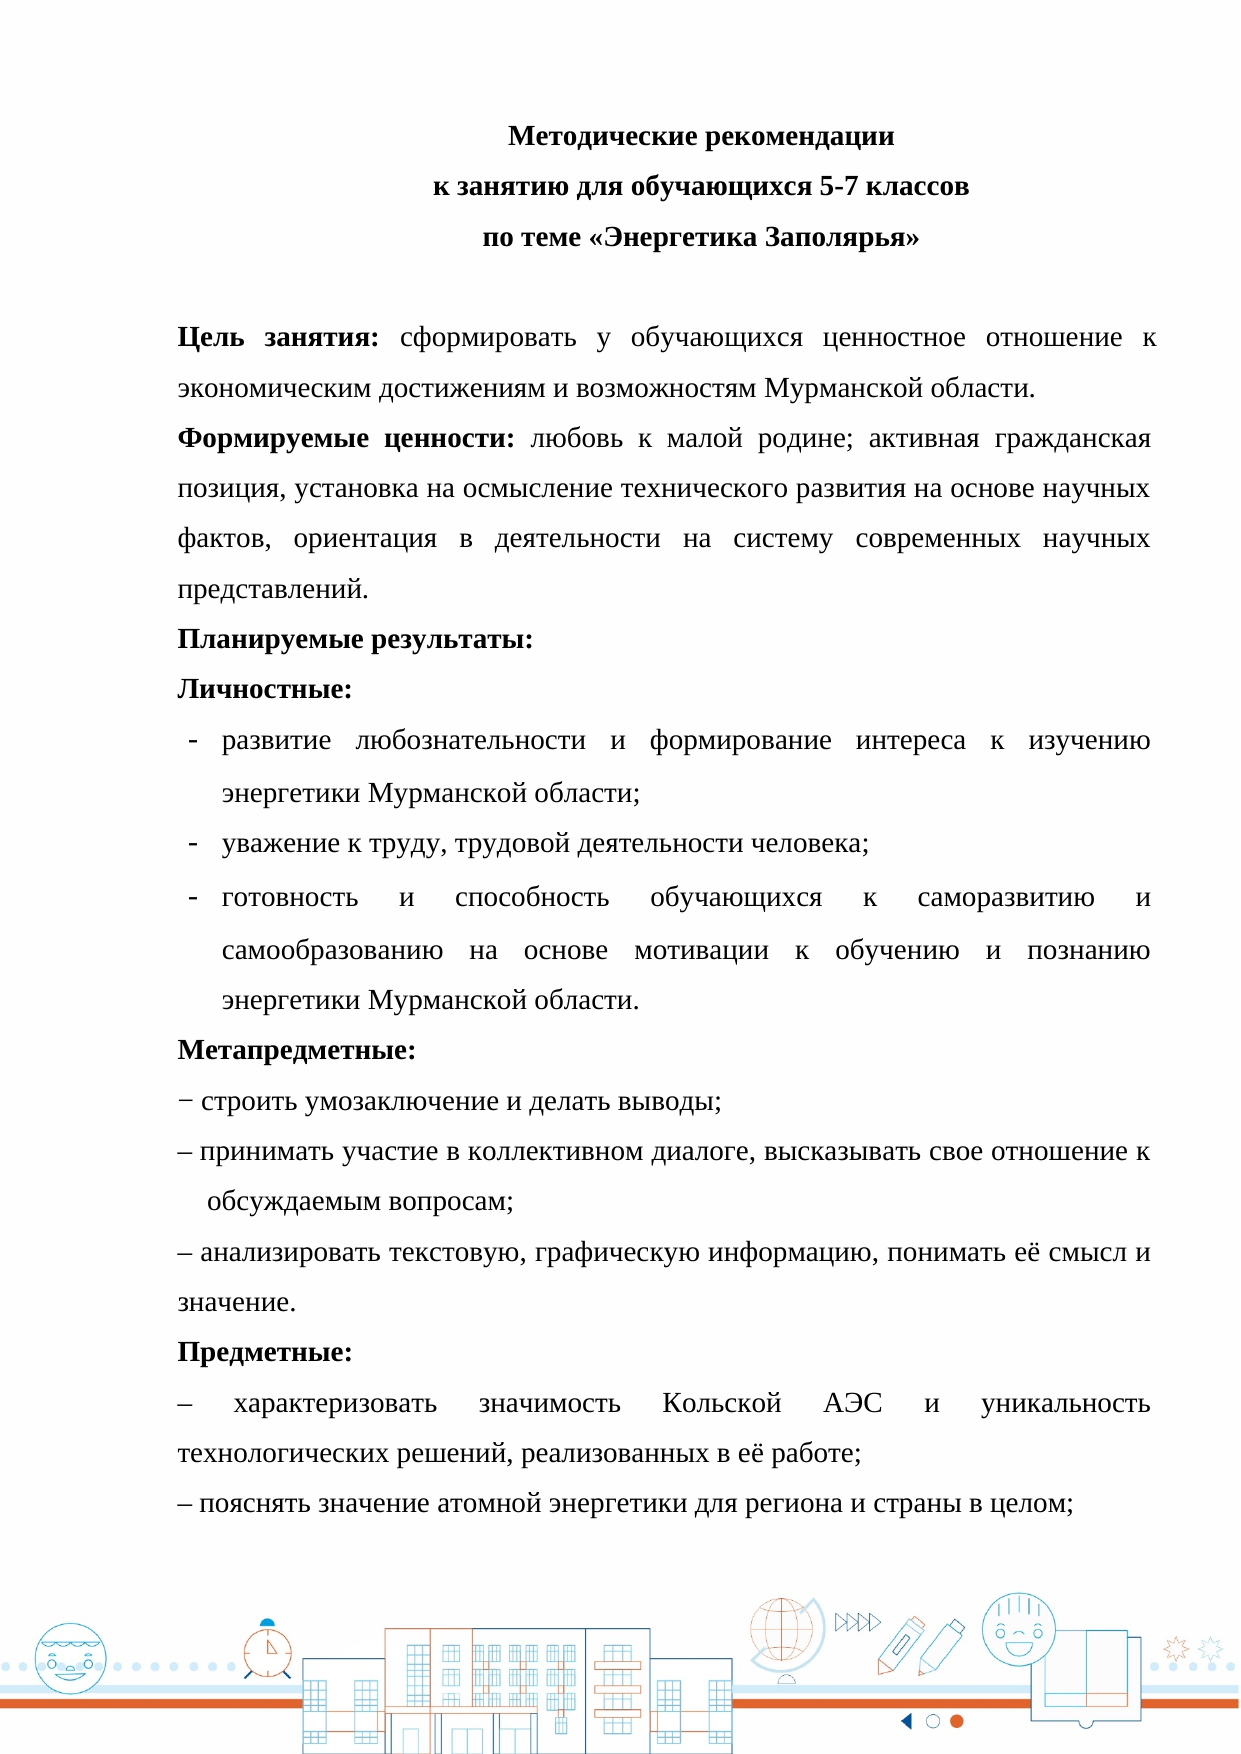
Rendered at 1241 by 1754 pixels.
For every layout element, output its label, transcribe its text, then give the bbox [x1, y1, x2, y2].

text к занятию для обучающихся 5-7 классов [177, 168, 1152, 202]
text Методические рекомендации [177, 118, 1152, 152]
text – пояснять значение атомной энергетики для региона и страны в целом; [177, 1485, 1152, 1519]
text Личностные: [177, 672, 1152, 705]
text Формируемые ценности: любовь к малой родине; активная гражданская позиция, установка на осмысление технического развития на основе научных фактов, ориентация в деятельности на систему современных научных представлений. [177, 420, 1152, 604]
text Планируемые результаты: [177, 621, 1152, 655]
text − строить умозаключение и делать выводы; [177, 1083, 1152, 1116]
list уважение к труду, трудовой деятельности человека; [184, 825, 1152, 861]
text Предметные: [177, 1334, 1152, 1368]
list готовность и способность обучающихся к саморазвитию и самообразованию на основе мотивации к обучению и познанию энергетики Мурманской области. [184, 879, 1152, 1016]
text по теме «Энергетика Заполярья» [177, 219, 1152, 252]
picture [0, 0, 1241, 1754]
text Метапредметные: [177, 1032, 1152, 1066]
text – характеризовать значимость Кольской АЭС и уникальность технологических решений, реализованных в её работе; [177, 1385, 1152, 1468]
text – принимать участие в коллективном диалоге, высказывать свое отношение к обсуждаемым вопросам; [177, 1133, 1152, 1217]
text Цель занятия: сформировать у обучающихся ценностное отношение к экономическим достижениям и возможностям Мурманской области. [177, 319, 1158, 403]
list развитие любознательности и формирование интереса к изучению энергетики Мурманской области; [184, 722, 1152, 808]
text – анализировать текстовую, графическую информацию, понимать её смысл и значение. [177, 1234, 1152, 1318]
